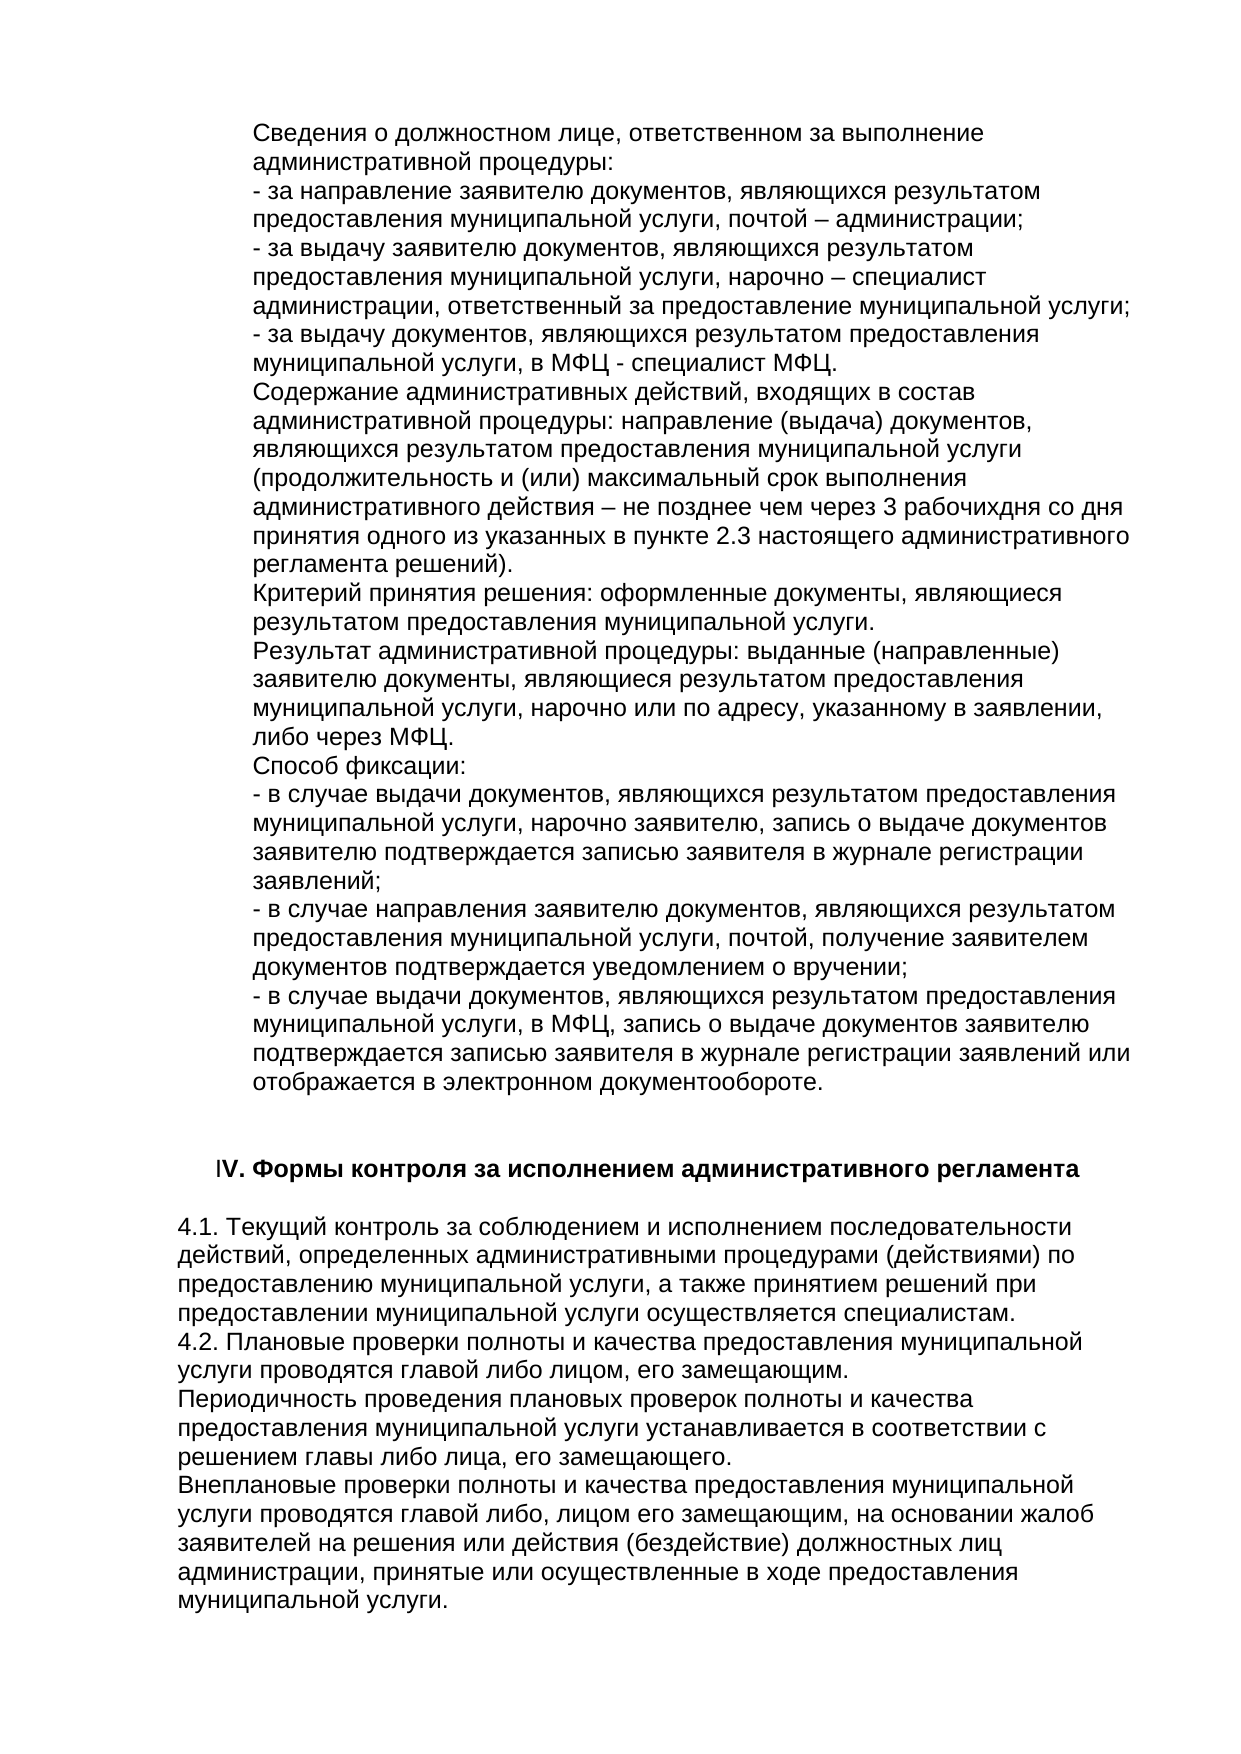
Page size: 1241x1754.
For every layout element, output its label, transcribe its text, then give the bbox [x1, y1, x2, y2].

text IV. Формы контроля за исполнением административного регламента [215, 1125, 1152, 1182]
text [177, 1211, 1152, 1614]
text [252, 118, 1152, 1096]
